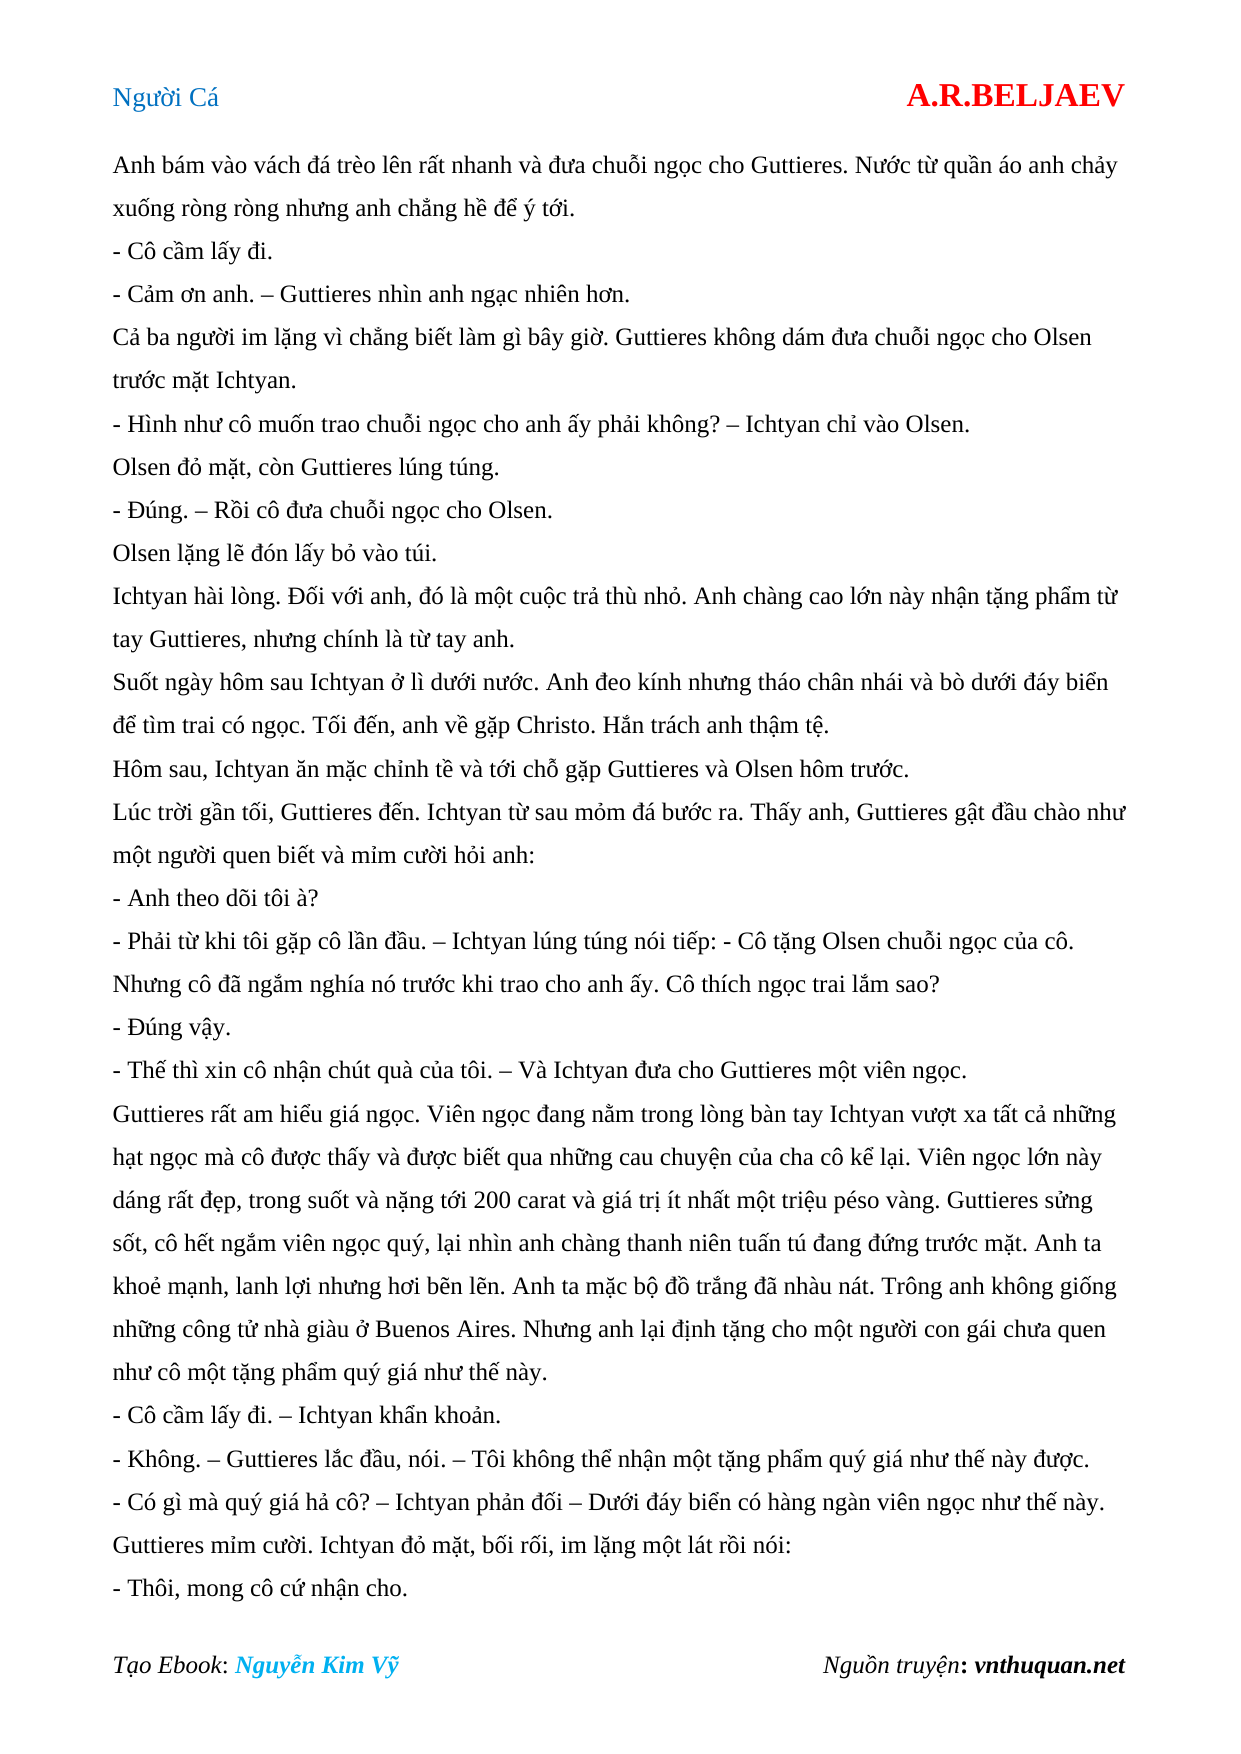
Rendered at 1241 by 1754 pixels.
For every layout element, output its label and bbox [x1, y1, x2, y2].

text [112, 150, 1128, 1602]
